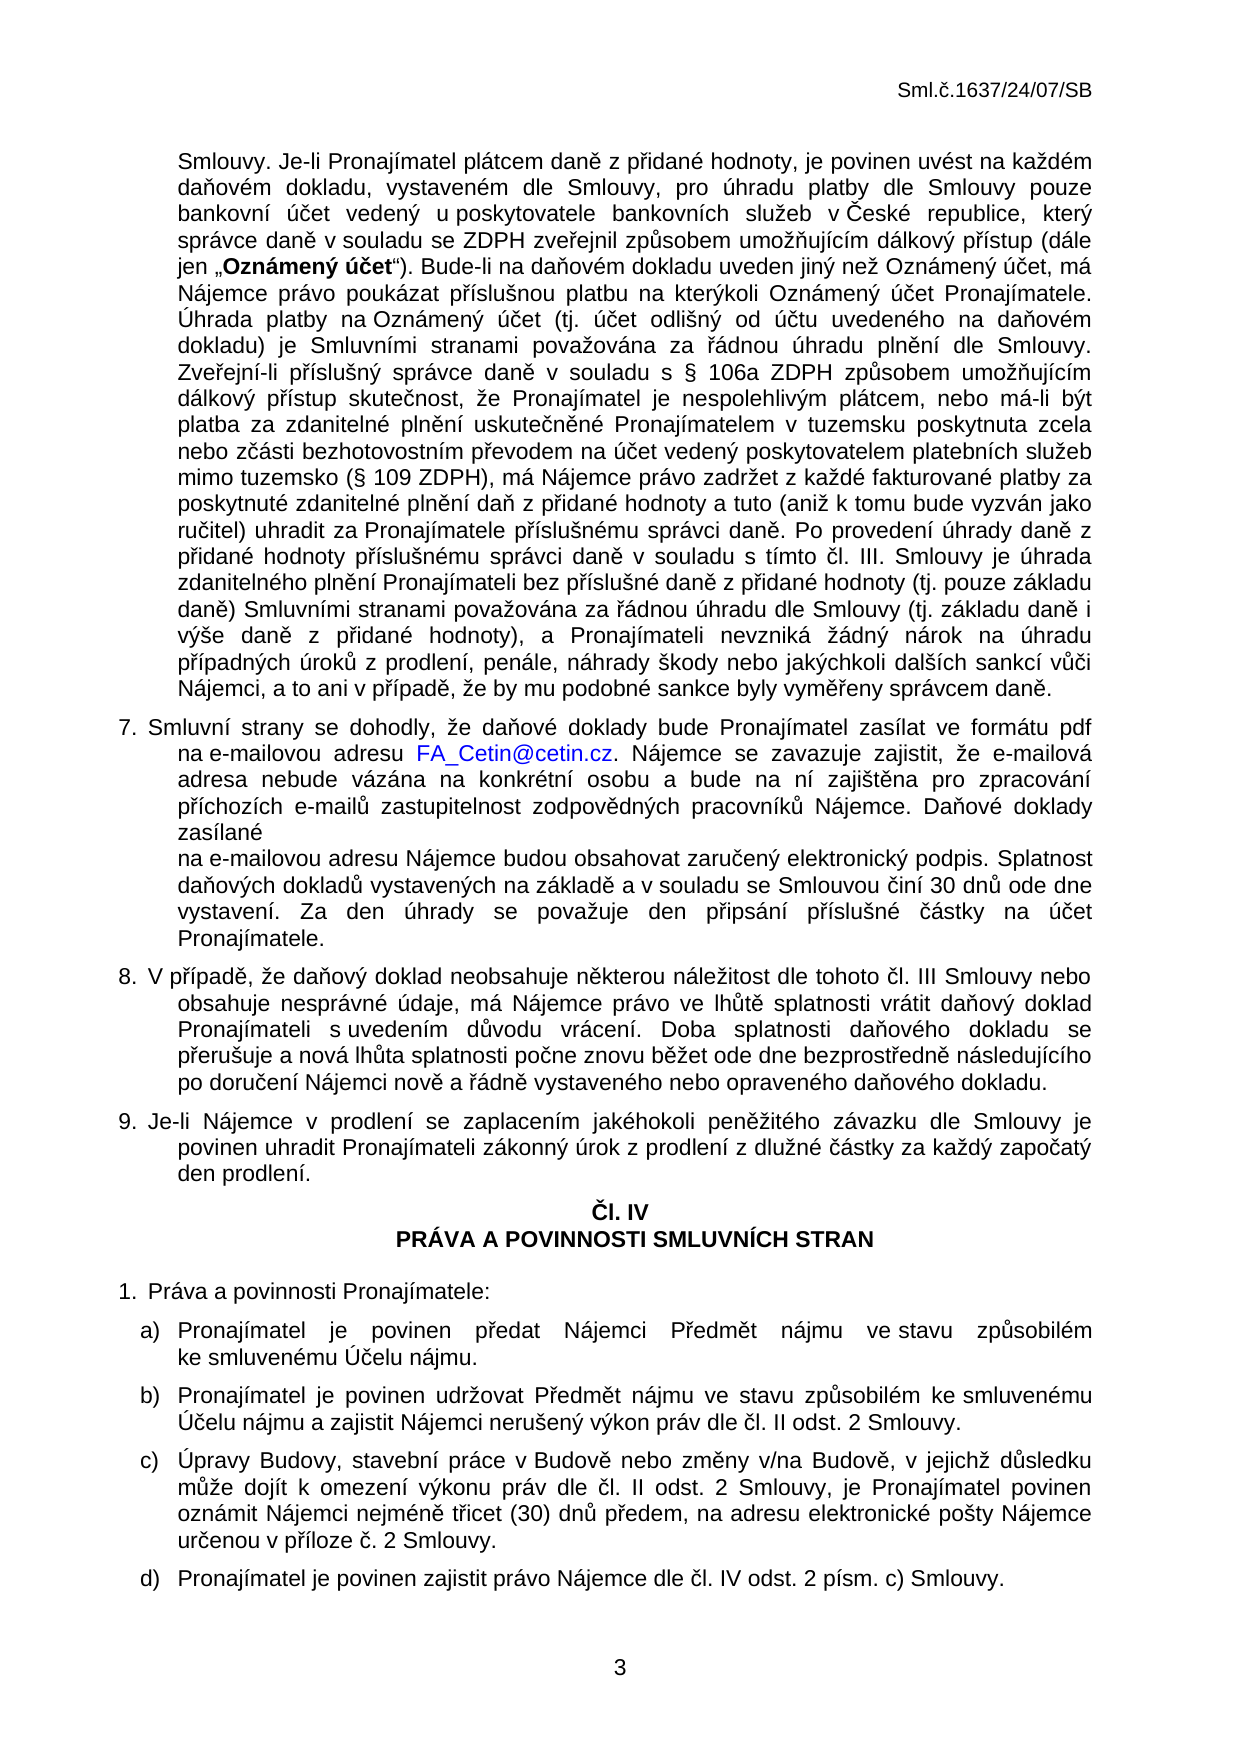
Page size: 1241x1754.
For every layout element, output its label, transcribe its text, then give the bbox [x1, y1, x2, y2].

list Je-li Nájemce v prodlení se zaplacením jakéhokoli peněžitého závazku dle Smlouvy je povinen uhradit Pronajímateli zákonný úrok z prodlení z dlužné částky za každý započatý den prodlení. [118, 1108, 1092, 1187]
list Úpravy Budovy, stavební práce v Budově nebo změny v/na Budově, v jejichž důsledku může dojít k omezení výkonu práv dle čl. II odst. 2 Smlouvy, je Pronajímatel povinen oznámit Nájemci nejméně třicet (30) dnů předem, na adresu elektronické pošty Nájemce určenou v příloze č. 2 Smlouvy. [140, 1447, 1092, 1553]
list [118, 148, 1092, 701]
list Pronajímatel je povinen předat Nájemci Předmět nájmu ve stavu způsobilém ke smluvenému Účelu nájmu. [140, 1317, 1092, 1370]
text Čl. IV [148, 1199, 1092, 1226]
list Pronajímatel je povinen zajistit právo Nájemce dle čl. IV odst. 2 písm. c) Smlouvy. [140, 1565, 1092, 1592]
list V případě, že daňový doklad neobsahuje některou náležitost dle tohoto čl. III Smlouvy nebo obsahuje nesprávné údaje, má Nájemce právo ve lhůtě splatnosti vrátit daňový doklad Pronajímateli s uvedením důvodu vrácení. Doba splatnosti daňového dokladu se přerušuje a nová lhůta splatnosti počne znovu běžet ode dne bezprostředně následujícího po doručení Nájemci nově a řádně vystaveného nebo opraveného daňového dokladu. [118, 963, 1092, 1095]
list Smluvní strany se dohodly, že daňové doklady bude Pronajímatel zasílat ve formátu pdf na e-mailovou adresu FA_Cetin@cetin.cz. Nájemce se zavazuje zajistit, že e-mailová adresa nebude vázána na konkrétní osobu a bude na ní zajištěna pro zpracování příchozích e-mailů zastupitelnost zodpovědných pracovníků Nájemce. Daňové doklady zasílané na e-mailovou adresu Nájemce budou obsahovat zaručený elektronický podpis. Splatnost daňových dokladů vystavených na základě a v souladu se Smlouvou činí 30 dnů ode dne vystavení. Za den úhrady se považuje den připsání příslušné částky na účet Pronajímatele. [118, 714, 1092, 951]
list Práva a povinnosti Pronajímatele: [118, 1278, 1092, 1304]
text PRÁVA A POVINNOSTI SMLUVNÍCH STRAN [177, 1226, 1092, 1252]
list Pronajímatel je povinen udržovat Předmět nájmu ve stavu způsobilém ke smluvenému Účelu nájmu a zajistit Nájemci nerušený výkon práv dle čl. II odst. 2 Smlouvy. [140, 1382, 1092, 1435]
